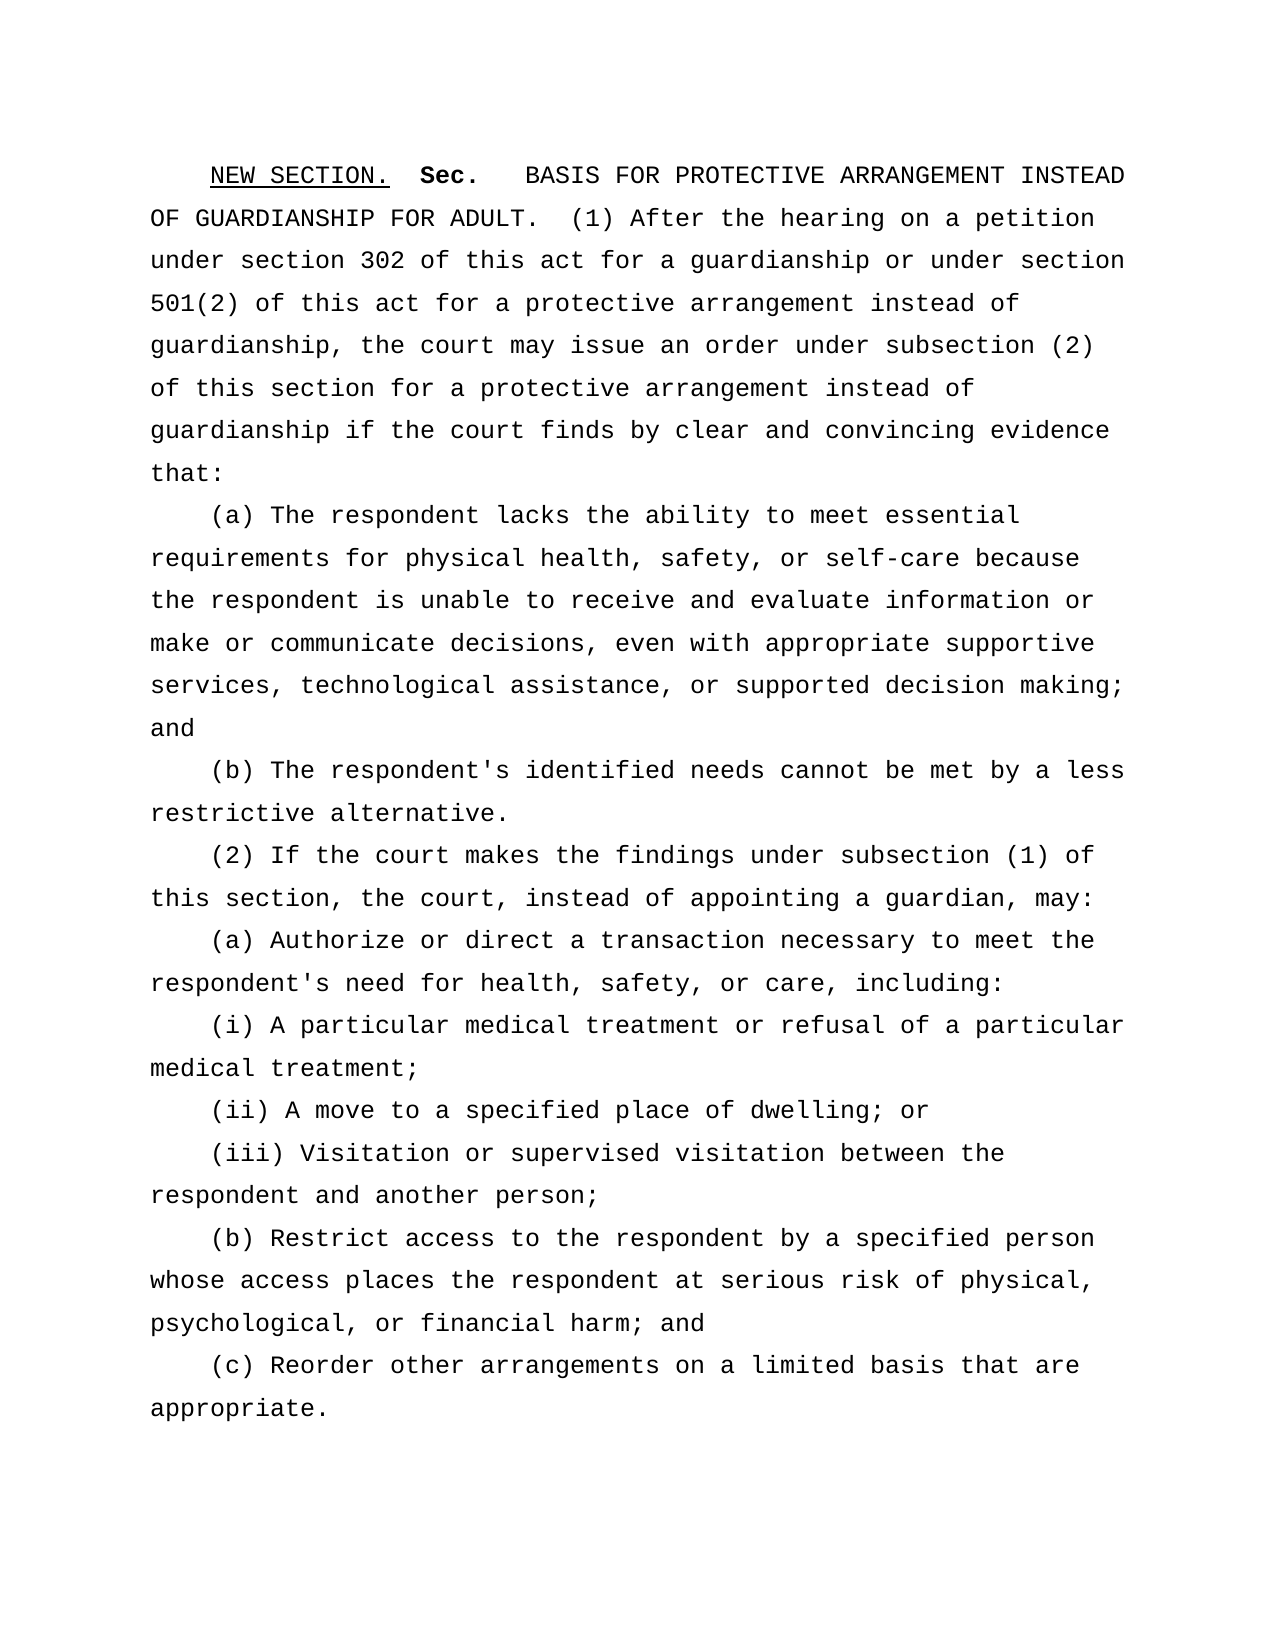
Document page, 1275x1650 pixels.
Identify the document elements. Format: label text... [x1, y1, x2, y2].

text (a) Authorize or direct a transaction necessary to meet the respondent's need for health, safety, or care, including: [150, 915, 1125, 1000]
text (c) Reorder other arrangements on a limited basis that are appropriate. [150, 1340, 1125, 1425]
text (a) The respondent lacks the ability to meet essential requirements for physical health, safety, or self-care because the respondent is unable to receive and evaluate information or make or communicate decisions, even with appropriate supportive services, technological assistance, or supported decision making; and [150, 490, 1125, 745]
text (2) If the court makes the findings under subsection (1) of this section, the court, instead of appointing a guardian, may: [150, 830, 1125, 915]
text (b) Restrict access to the respondent by a specified person whose access places the respondent at serious risk of physical, psychological, or financial harm; and [150, 1212, 1125, 1340]
text (ii) A move to a specified place of dwelling; or [150, 1085, 1125, 1127]
text (b) The respondent's identified needs cannot be met by a less restrictive alternative. [150, 745, 1125, 830]
text (iii) Visitation or supervised visitation between the respondent and another person; [150, 1127, 1125, 1212]
text NEW SECTION. Sec. BASIS FOR PROTECTIVE ARRANGEMENT INSTEAD OF GUARDIANSHIP FOR ADULT. (1) After the hearing on a petition under section 302 of this act for a guardianship or under section 501(2) of this act for a protective arrangement instead of guardianship, the court may issue an order under subsection (2) of this section for a protective arrangement instead of guardianship if the court finds by clear and convincing evidence that: [150, 150, 1125, 490]
text (i) A particular medical treatment or refusal of a particular medical treatment; [150, 1000, 1125, 1085]
